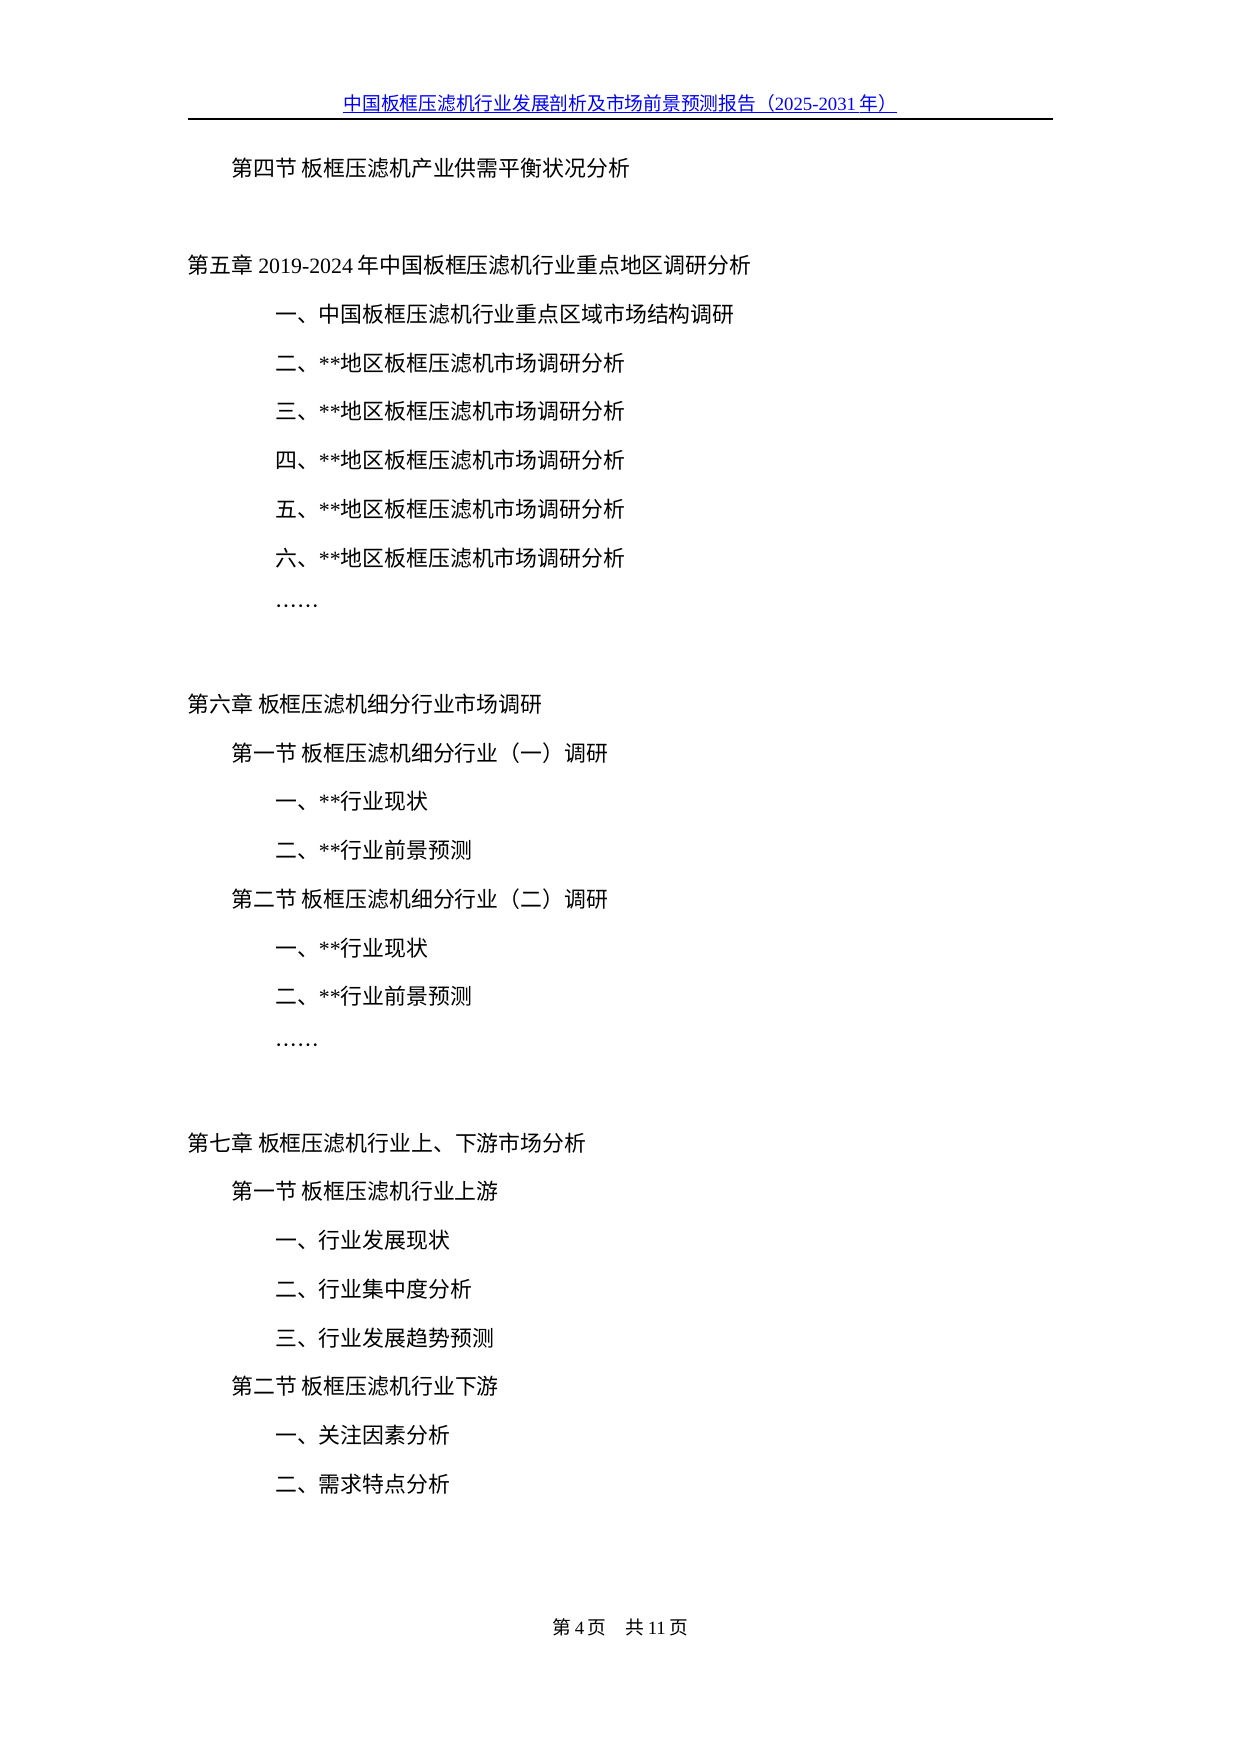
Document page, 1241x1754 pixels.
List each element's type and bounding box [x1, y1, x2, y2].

text [187, 150, 1053, 1499]
